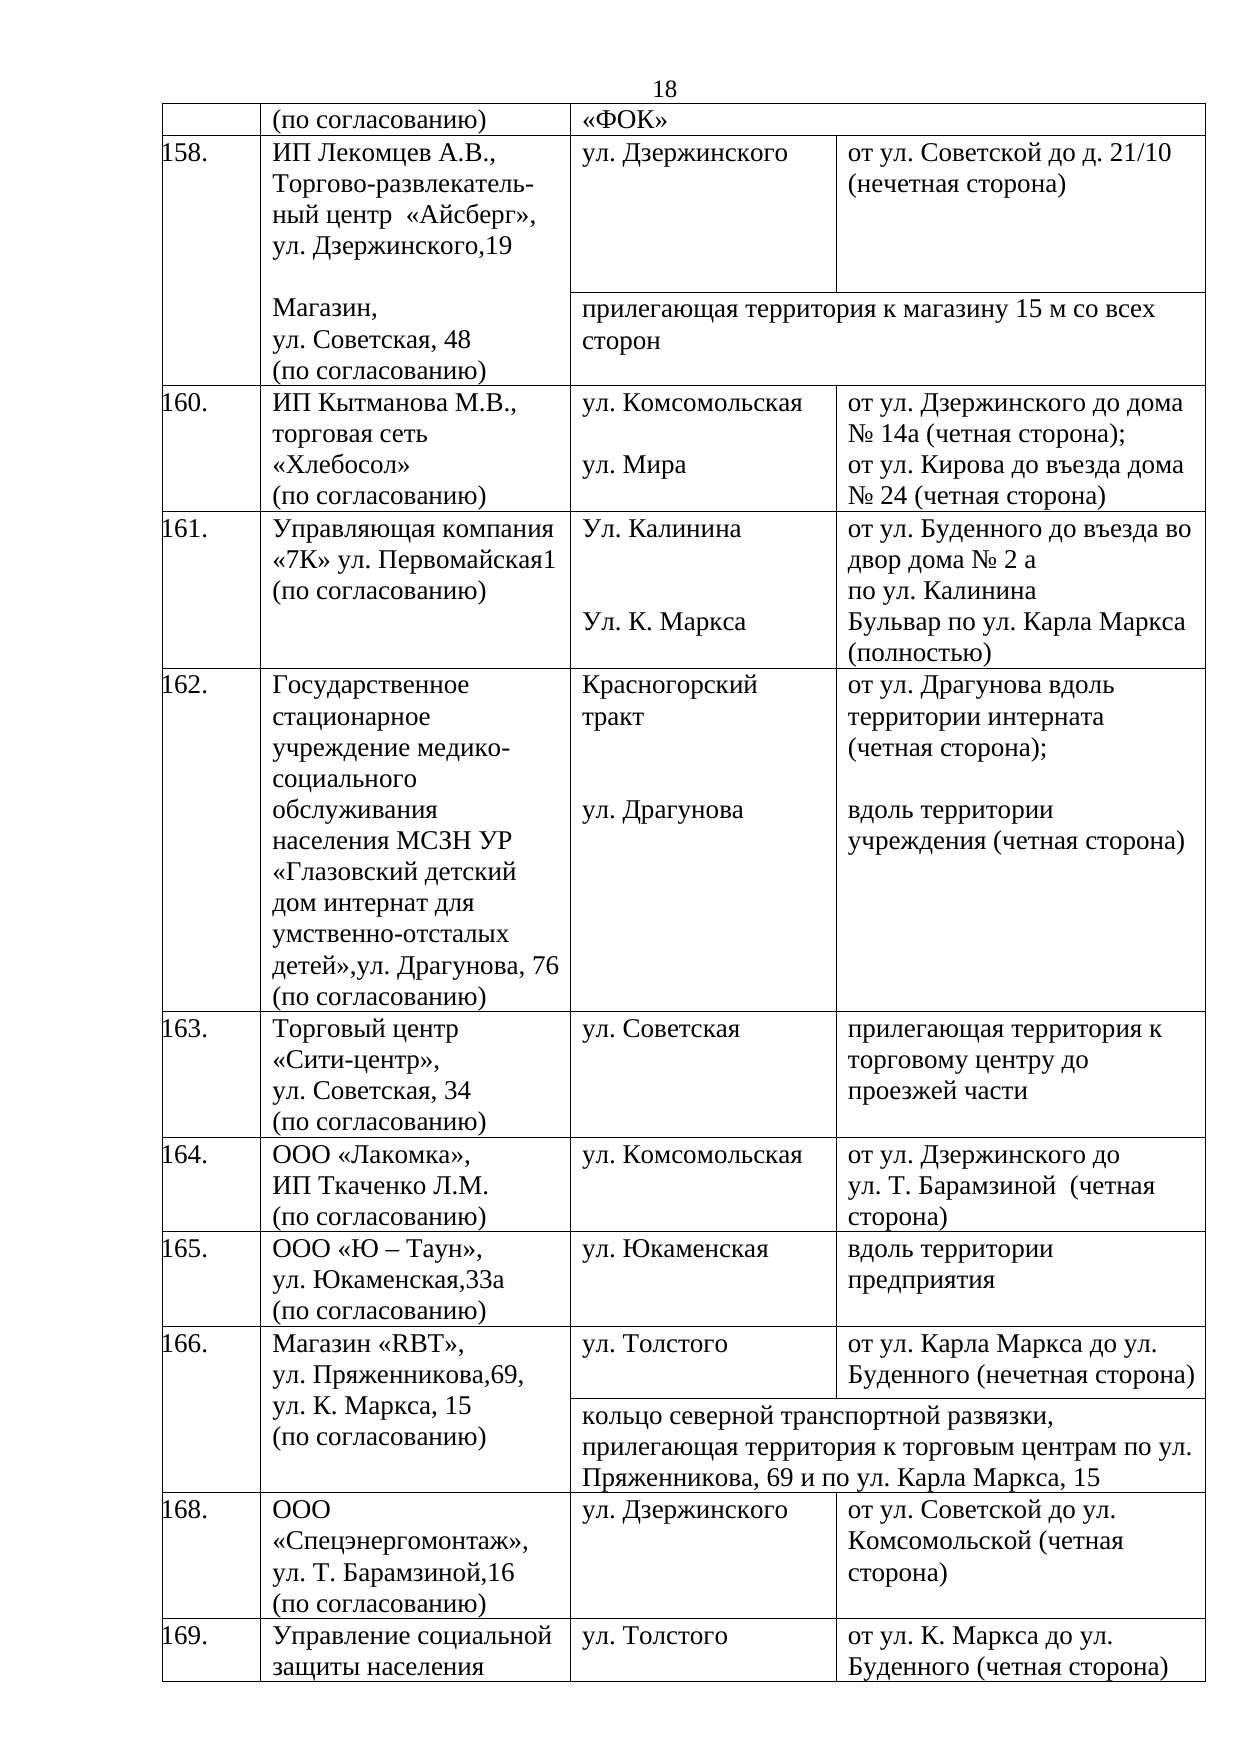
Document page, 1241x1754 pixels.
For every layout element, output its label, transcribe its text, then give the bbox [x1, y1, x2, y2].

table_cell Торговый центр «Сити-центр», ул. Советская, 34 (по согласованию) [261, 1012, 570, 1137]
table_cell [261, 104, 570, 135]
table_cell от ул. Буденного до въезда во двор дома № 2 а по ул. Калинина Бульвар по ул. Карла Маркса (полностью) [837, 512, 1205, 667]
table_cell ООО «Ю – Таун», ул. Юкаменская,33а (по согласованию) [261, 1232, 570, 1326]
table_cell ул. Юкаменская [571, 1232, 836, 1326]
table_cell от ул. Карла Маркса до ул. Буденного (нечетная сторона) [837, 1327, 1205, 1398]
table_cell прилегающая территория к магазину 15 м со всех сторон [571, 293, 1205, 385]
table_cell ООО «Спецэнергомонтаж», ул. Т. Барамзиной,16 (по согласованию) [261, 1493, 570, 1618]
table_cell ул. Советская [571, 1012, 836, 1137]
table_cell ООО «Лакомка», ИП Ткаченко Л.М. (по согласованию) [261, 1138, 570, 1231]
table_cell от ул. Советской до ул. Комсомольской (четная сторона) [837, 1493, 1205, 1618]
table_cell Государственное стационарное учреждение медико-социального обслуживания населения МСЗН УР «Глазовский детский дом интернат для умственно-отсталых детей»,ул. Драгунова, 76 (по согласованию) [261, 669, 570, 1011]
table_cell [163, 386, 260, 511]
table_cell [571, 104, 1205, 135]
table_cell [163, 1493, 260, 1618]
table_cell ул. Дзержинского [571, 1493, 836, 1618]
table_cell от ул. Дзержинского до дома № 14а (четная сторона); от ул. Кирова до въезда дома № 24 (четная сторона) [837, 386, 1205, 511]
table_cell ул. Толстого [571, 1619, 836, 1681]
table_cell [163, 136, 260, 385]
table_cell прилегающая территория к торговому центру до проезжей части [837, 1012, 1205, 1137]
table_cell ул. Толстого [571, 1327, 836, 1398]
table_cell ИП Кытманова М.В., торговая сеть «Хлебосол» (по согласованию) [261, 386, 570, 511]
table_cell Красногорский тракт ул. Драгунова [571, 669, 836, 1011]
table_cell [837, 1619, 1205, 1681]
table_cell ул. Комсомольская [571, 1138, 836, 1231]
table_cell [261, 1619, 570, 1681]
table_cell [163, 1012, 260, 1137]
table_cell [163, 1138, 260, 1231]
table_cell от ул. Драгунова вдоль территории интерната (четная сторона); вдоль территории учреждения (четная сторона) [837, 669, 1205, 1011]
table_cell [163, 1327, 260, 1492]
table_cell от ул. Советской до д. 21/10 (нечетная сторона) [837, 136, 1205, 292]
table_cell [163, 104, 260, 135]
table_cell вдоль территории предприятия [837, 1232, 1205, 1326]
table_cell ИП Лекомцев А.В., Торгово-развлекатель-ный центр «Айсберг», ул. Дзержинского,19 Магазин, ул. Советская, 48 (по согласованию) [261, 136, 570, 385]
table_cell [163, 1619, 260, 1681]
table_cell от ул. Дзержинского до ул. Т. Барамзиной (четная сторона) [837, 1138, 1205, 1231]
table_cell ул. Комсомольская ул. Мира [571, 386, 836, 511]
table_cell [163, 512, 260, 667]
table_cell Ул. Калинина Ул. К. Маркса [571, 512, 836, 667]
table_cell [163, 669, 260, 1011]
table_cell кольцо северной транспортной развязки, прилегающая территория к торговым центрам по ул. Пряженникова, 69 и по ул. Карла Маркса, 15 [571, 1399, 1205, 1492]
table_cell Магазин «RBT», ул. Пряженникова,69, ул. К. Маркса, 15 (по согласованию) [261, 1327, 570, 1492]
table_cell ул. Дзержинского [571, 136, 836, 292]
table_cell [163, 1232, 260, 1326]
table_cell Управляющая компания «7К» ул. Первомайская1 (по согласованию) [261, 512, 570, 667]
